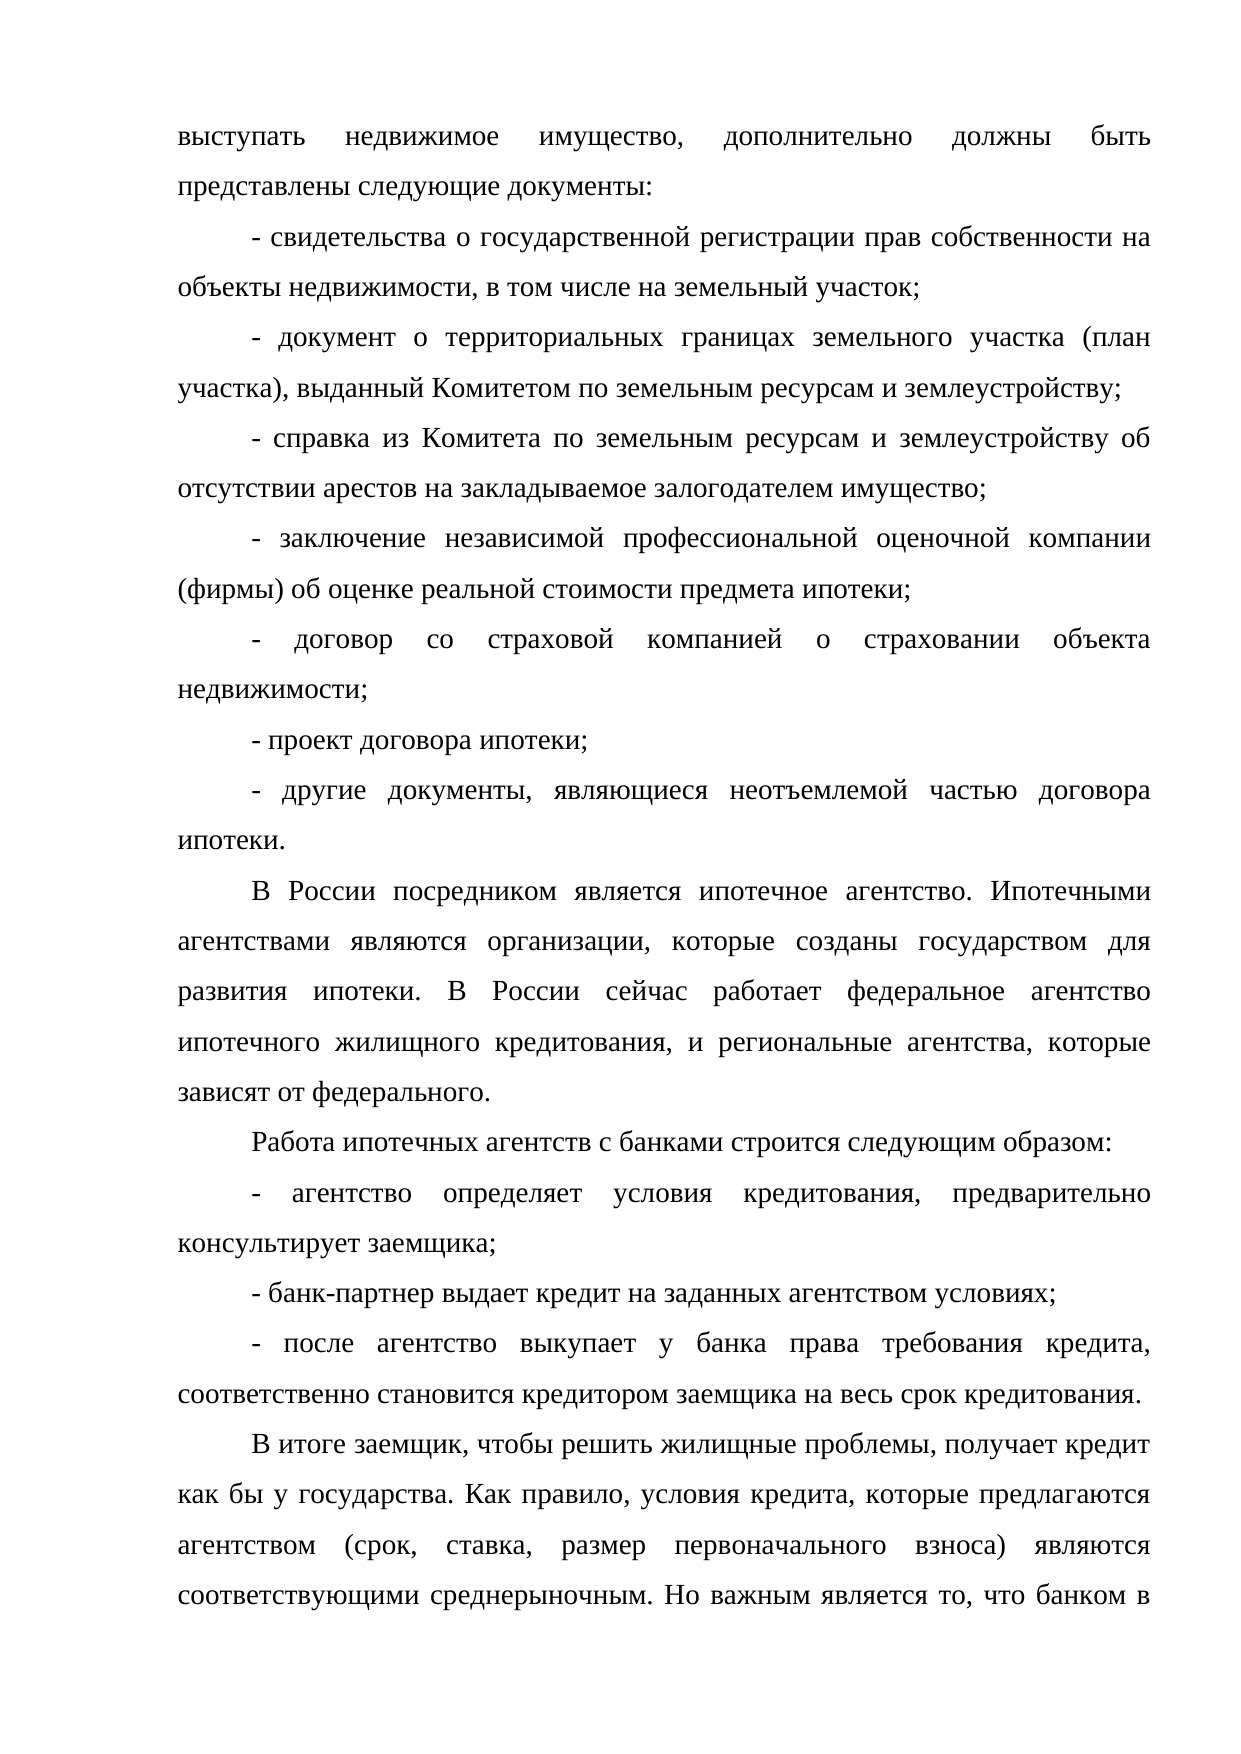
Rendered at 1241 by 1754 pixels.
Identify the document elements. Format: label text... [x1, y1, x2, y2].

text Работа ипотечных агентств с банками строится следующим образом: [177, 1124, 1152, 1158]
text - агентство определяет условия кредитования, предварительно консультирует заемщика; [177, 1175, 1152, 1258]
text - после агентство выкупает у банка права требования кредита, соответственно становится кредитором заемщика на весь срок кредитования. [177, 1326, 1152, 1409]
text В России посредником является ипотечное агентство. Ипотечными агентствами являются организации, которые созданы государством для развития ипотеки. В России сейчас работает федеральное агентство ипотечного жилищного кредитования, и региональные агентства, которые зависят от федерального. [177, 873, 1152, 1108]
text - документ о территориальных границах земельного участка (план участка), выданный Комитетом по земельным ресурсам и землеустройству; [177, 319, 1152, 403]
text - договор со страховой компанией о страховании объекта недвижимости; [177, 621, 1152, 705]
text - другие документы, являющиеся неотъемлемой частью договора ипотеки. [177, 772, 1152, 856]
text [177, 1426, 1152, 1611]
text - проект договора ипотеки; [177, 722, 1152, 755]
text - заключение независимой профессиональной оценочной компании (фирмы) об оценке реальной стоимости предмета ипотеки; [177, 521, 1152, 604]
text - свидетельства о государственной регистрации прав собственности на объекты недвижимости, в том числе на земельный участок; [177, 219, 1152, 303]
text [177, 118, 1152, 202]
text - справка из Комитета по земельным ресурсам и землеустройству об отсутствии арестов на закладываемое залогодателем имущество; [177, 420, 1152, 504]
text - банк-партнер выдает кредит на заданных агентством условиях; [177, 1275, 1152, 1309]
